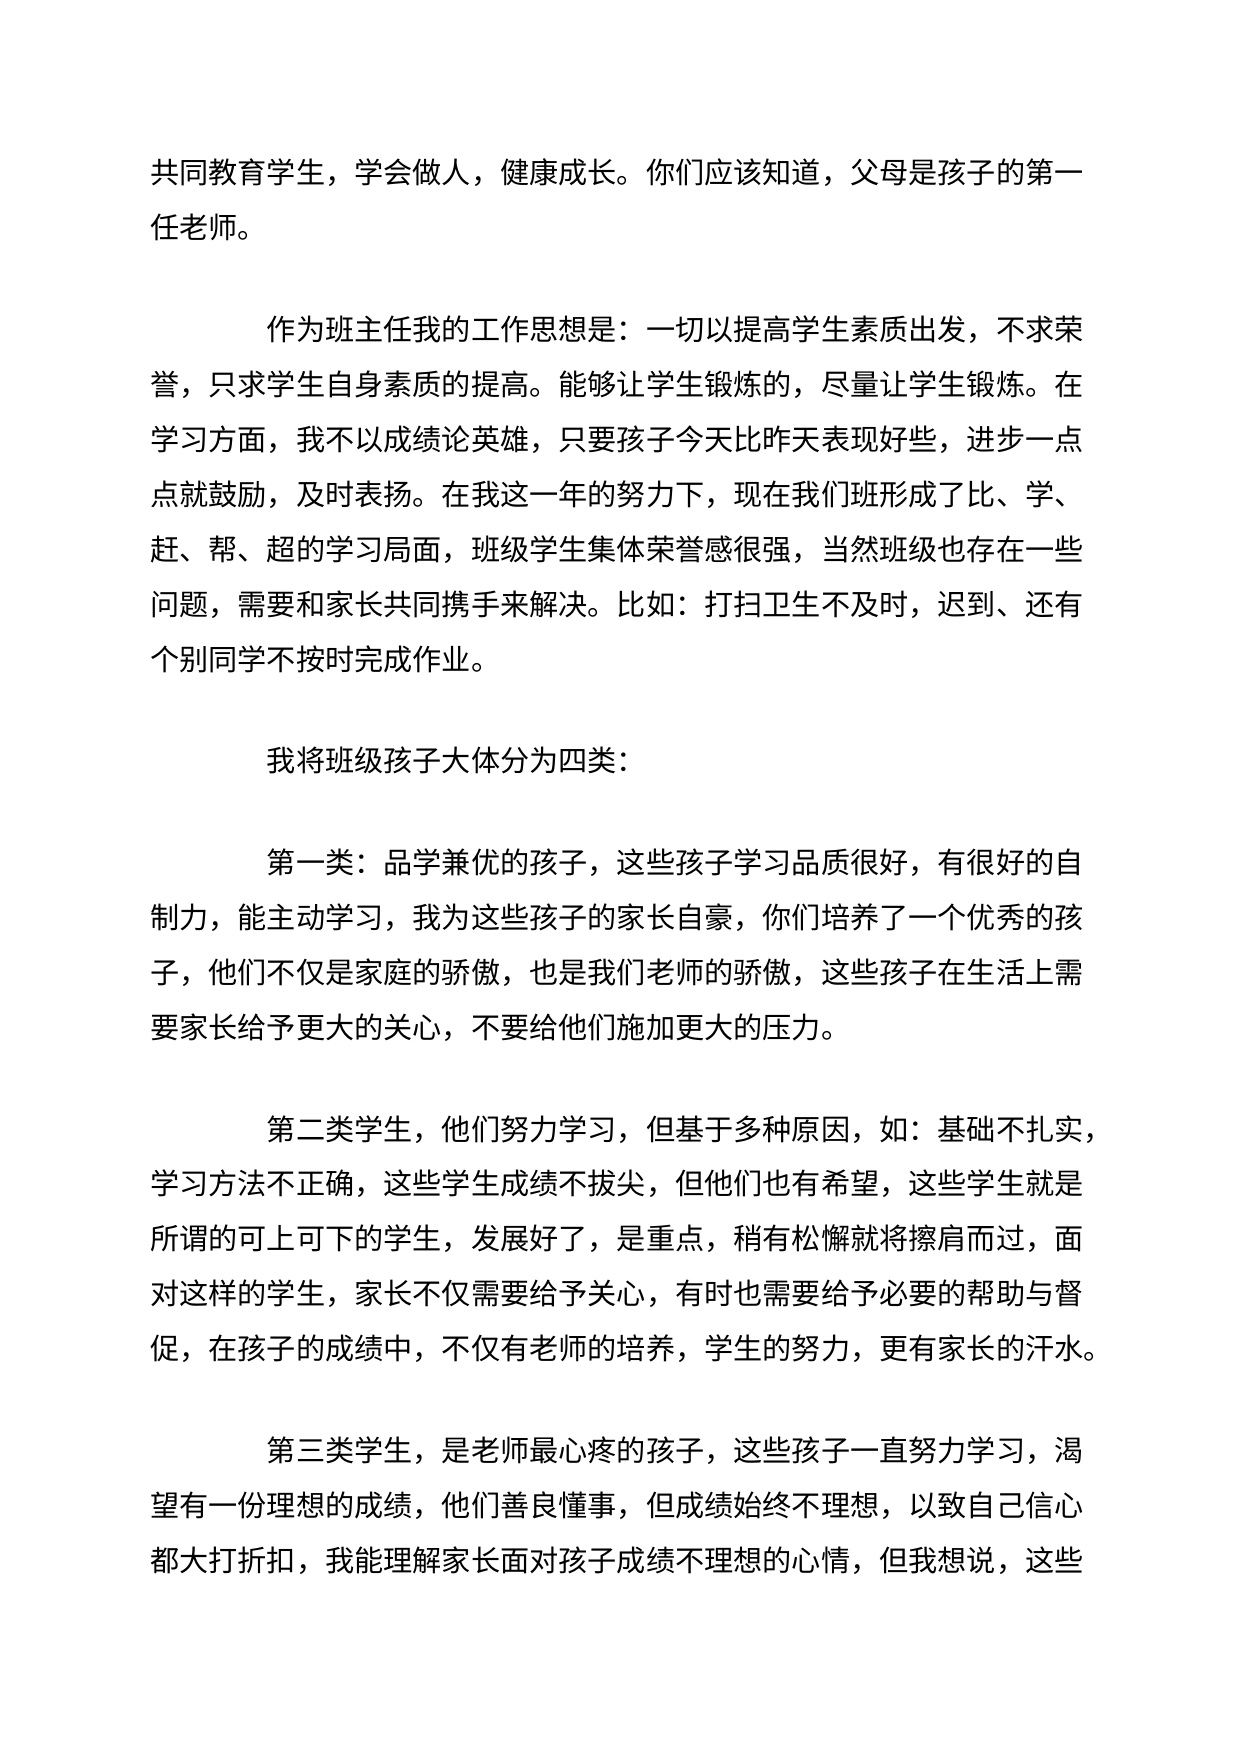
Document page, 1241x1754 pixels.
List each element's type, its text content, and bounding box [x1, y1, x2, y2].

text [150, 150, 1090, 247]
text 作为班主任我的工作思想是：一切以提高学生素质出发，不求荣誉，只求学生自身素质的提高。能够让学生锻炼的，尽量让学生锻炼。在学习方面，我不以成绩论英雄，只要孩子今天比昨天表现好些，进步一点点就鼓励，及时表扬。在我这一年的努力下，现在我们班形成了比、学、赶、帮、超的学习局面，班级学生集体荣誉感很强，当然班级也存在一些问题，需要和家长共同携手来解决。比如：打扫卫生不及时，迟到、还有个别同学不按时完成作业。 [150, 307, 1090, 678]
text 第一类：品学兼优的孩子，这些孩子学习品质很好，有很好的自制力，能主动学习，我为这些孩子的家长自豪，你们培养了一个优秀的孩子，他们不仅是家庭的骄傲，也是我们老师的骄傲，这些孩子在生活上需要家长给予更大的关心，不要给他们施加更大的压力。 [150, 839, 1090, 1047]
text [150, 1427, 1090, 1579]
text 我将班级孩子大体分为四类： [150, 738, 1090, 780]
text 第二类学生，他们努力学习，但基于多种原因，如：基础不扎实，学习方法不正确，这些学生成绩不拔尖，但他们也有希望，这些学生就是所谓的可上可下的学生，发展好了，是重点，稍有松懈就将擦肩而过，面对这样的学生，家长不仅需要给予关心，有时也需要给予必要的帮助与督促，在孩子的成绩中，不仅有老师的培养，学生的努力，更有家长的汗水。 [150, 1106, 1090, 1368]
